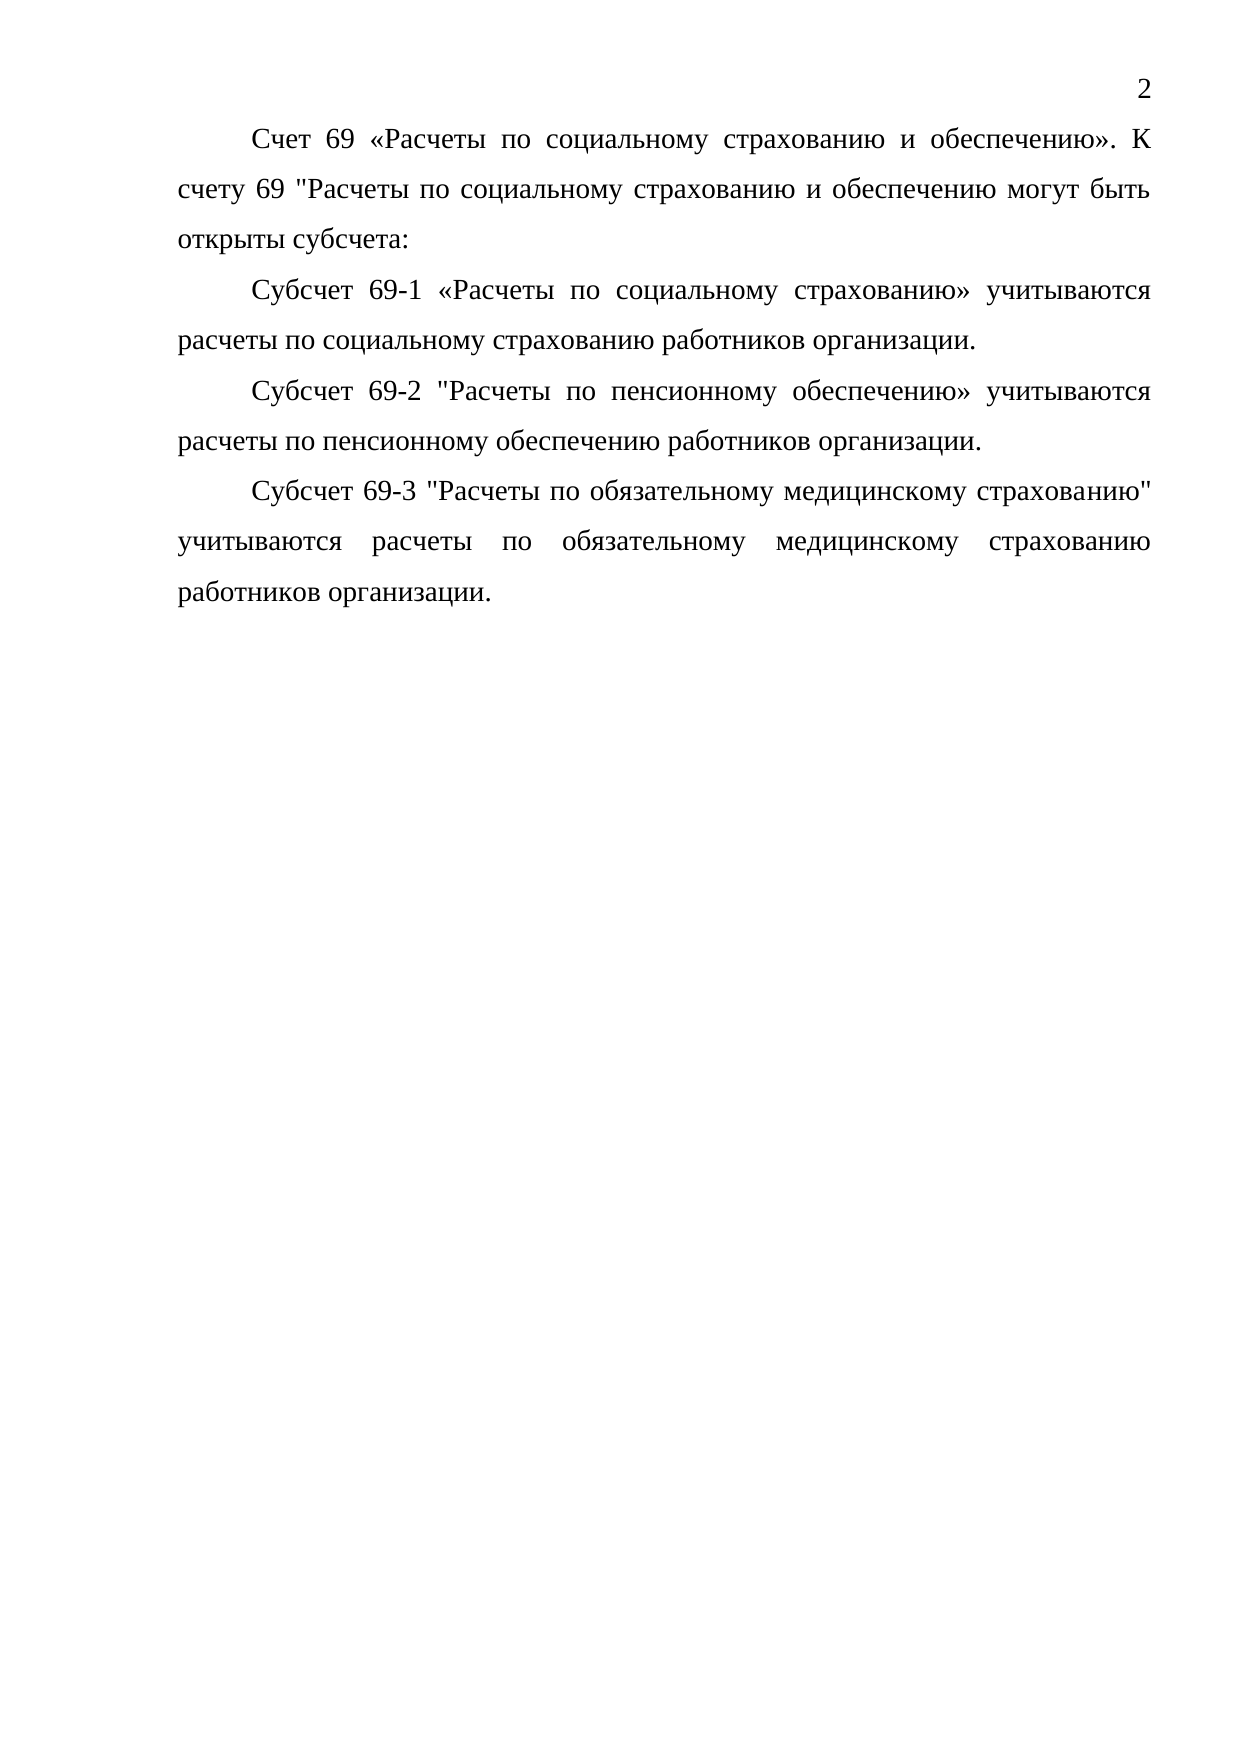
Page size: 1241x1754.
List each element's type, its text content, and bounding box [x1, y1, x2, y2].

text Субсчет 69-1 «Расчеты по социальному страхованию» учитываются расчеты по социальному страхованию работников организации. [177, 272, 1152, 356]
text Счет 69 «Расчеты по социальному страхованию и обеспечению». К счету 69 "Расчеты по социальному страхованию и обеспечению могут быть открыты субсчета: [177, 121, 1152, 255]
text Субсчет 69-3 "Расчеты по обязательному медицинскому страхованию" учитываются расчеты по обязательному медицинскому страхованию работников организации. [177, 473, 1152, 607]
text Субсчет 69-2 "Расчеты по пенсионному обеспечению» учитываются расчеты по пенсионному обеспечению работников организации. [177, 373, 1152, 456]
